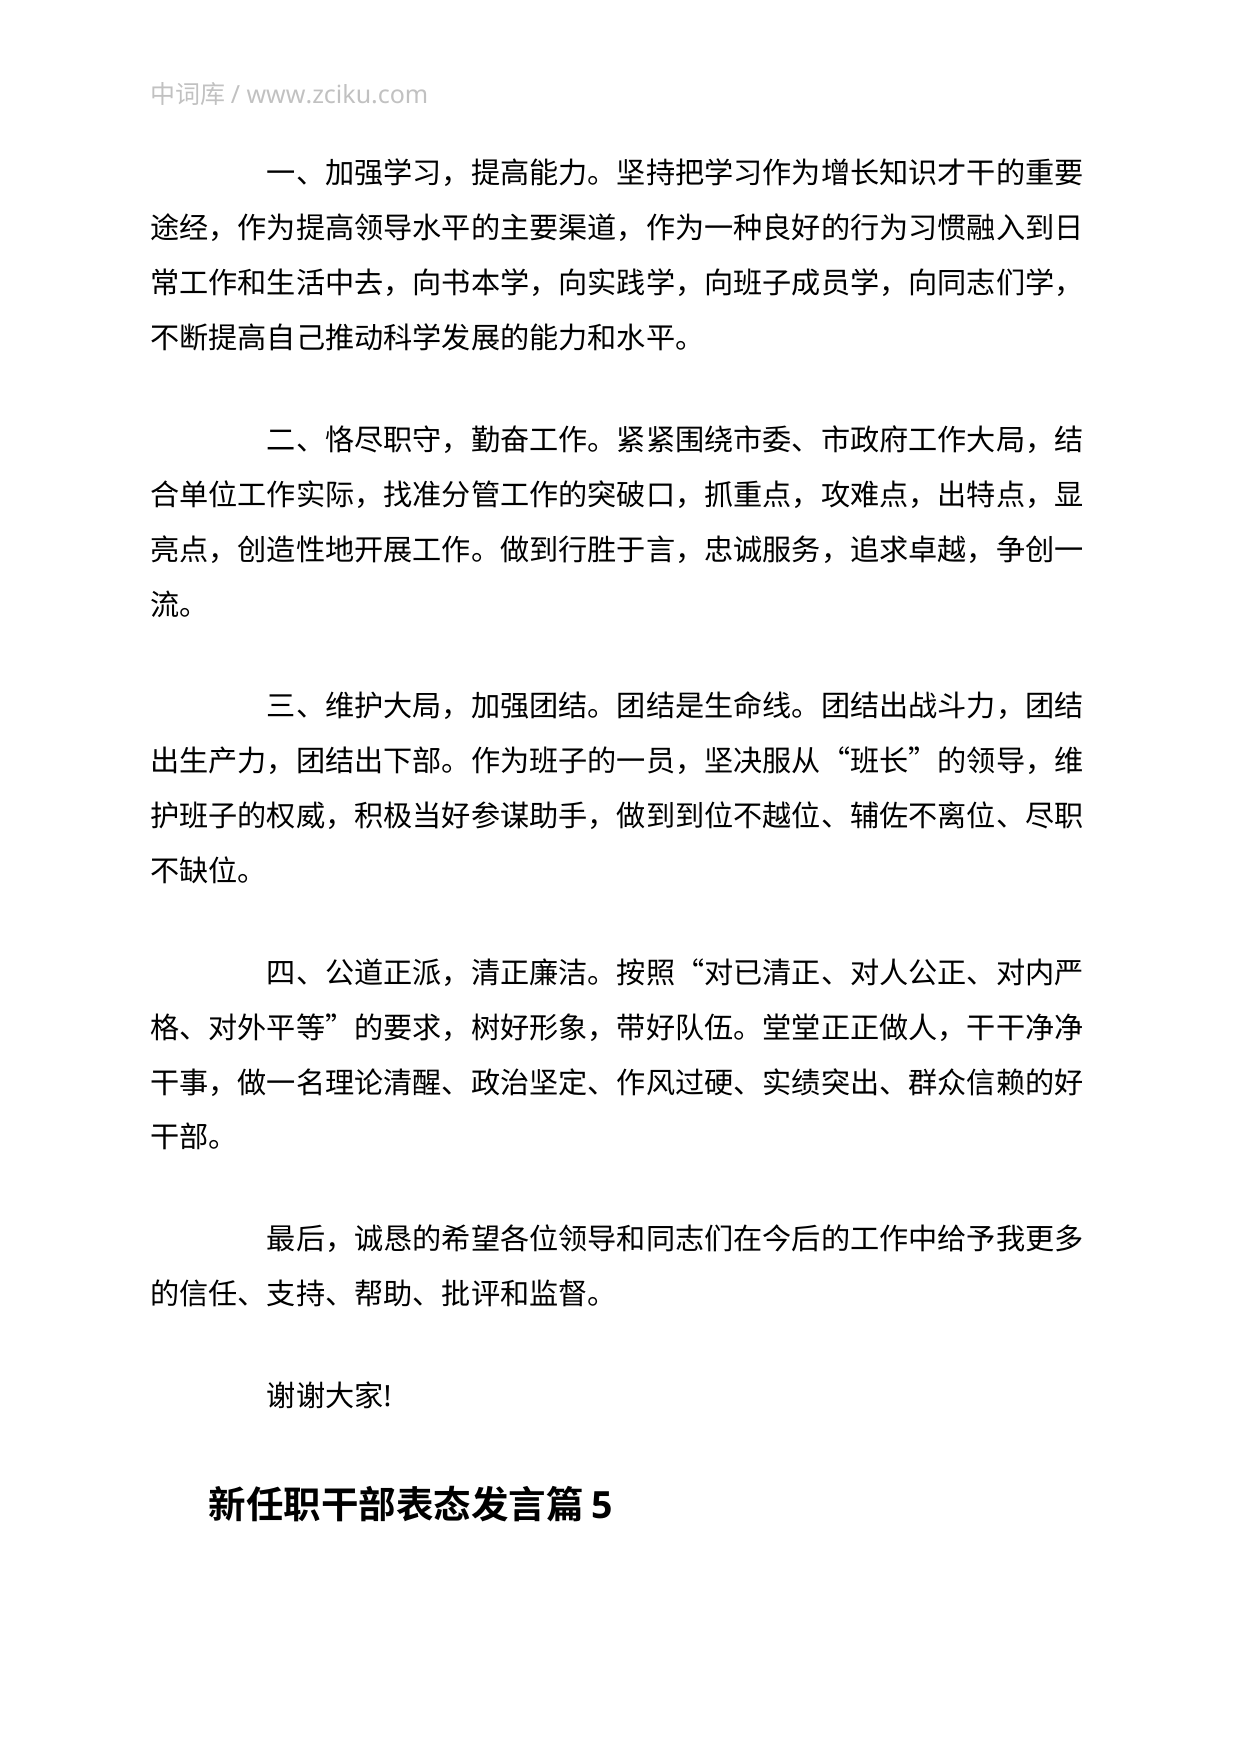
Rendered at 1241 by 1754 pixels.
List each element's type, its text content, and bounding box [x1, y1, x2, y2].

text 四、公道正派，清正廉洁。按照“对已清正、对人公正、对内严格、对外平等”的要求，树好形象，带好队伍。堂堂正正做人，干干净净干事，做一名理论清醒、政治坚定、作风过硬、实绩突出、群众信赖的好干部。 [150, 949, 1090, 1156]
text 谢谢大家! [150, 1372, 1090, 1415]
text 新任职干部表态发言篇5 [150, 1474, 1090, 1529]
text 三、维护大局，加强团结。团结是生命线。团结出战斗力，团结出生产力，团结出下部。作为班子的一员，坚决服从“班长”的领导，维护班子的权威，积极当好参谋助手，做到到位不越位、辅佐不离位、尽职不缺位。 [150, 683, 1090, 890]
text 一、加强学习，提高能力。坚持把学习作为增长知识才干的重要途经，作为提高领导水平的主要渠道，作为一种良好的行为习惯融入到日常工作和生活中去，向书本学，向实践学，向班子成员学，向同志们学，不断提高自己推动科学发展的能力和水平。 [150, 150, 1090, 357]
text 二、恪尽职守，勤奋工作。紧紧围绕市委、市政府工作大局，结合单位工作实际，找准分管工作的突破口，抓重点，攻难点，出特点，显亮点，创造性地开展工作。做到行胜于言，忠诚服务，追求卓越，争创一流。 [150, 416, 1090, 623]
text 最后，诚恳的希望各位领导和同志们在今后的工作中给予我更多的信任、支持、帮助、批评和监督。 [150, 1216, 1090, 1313]
